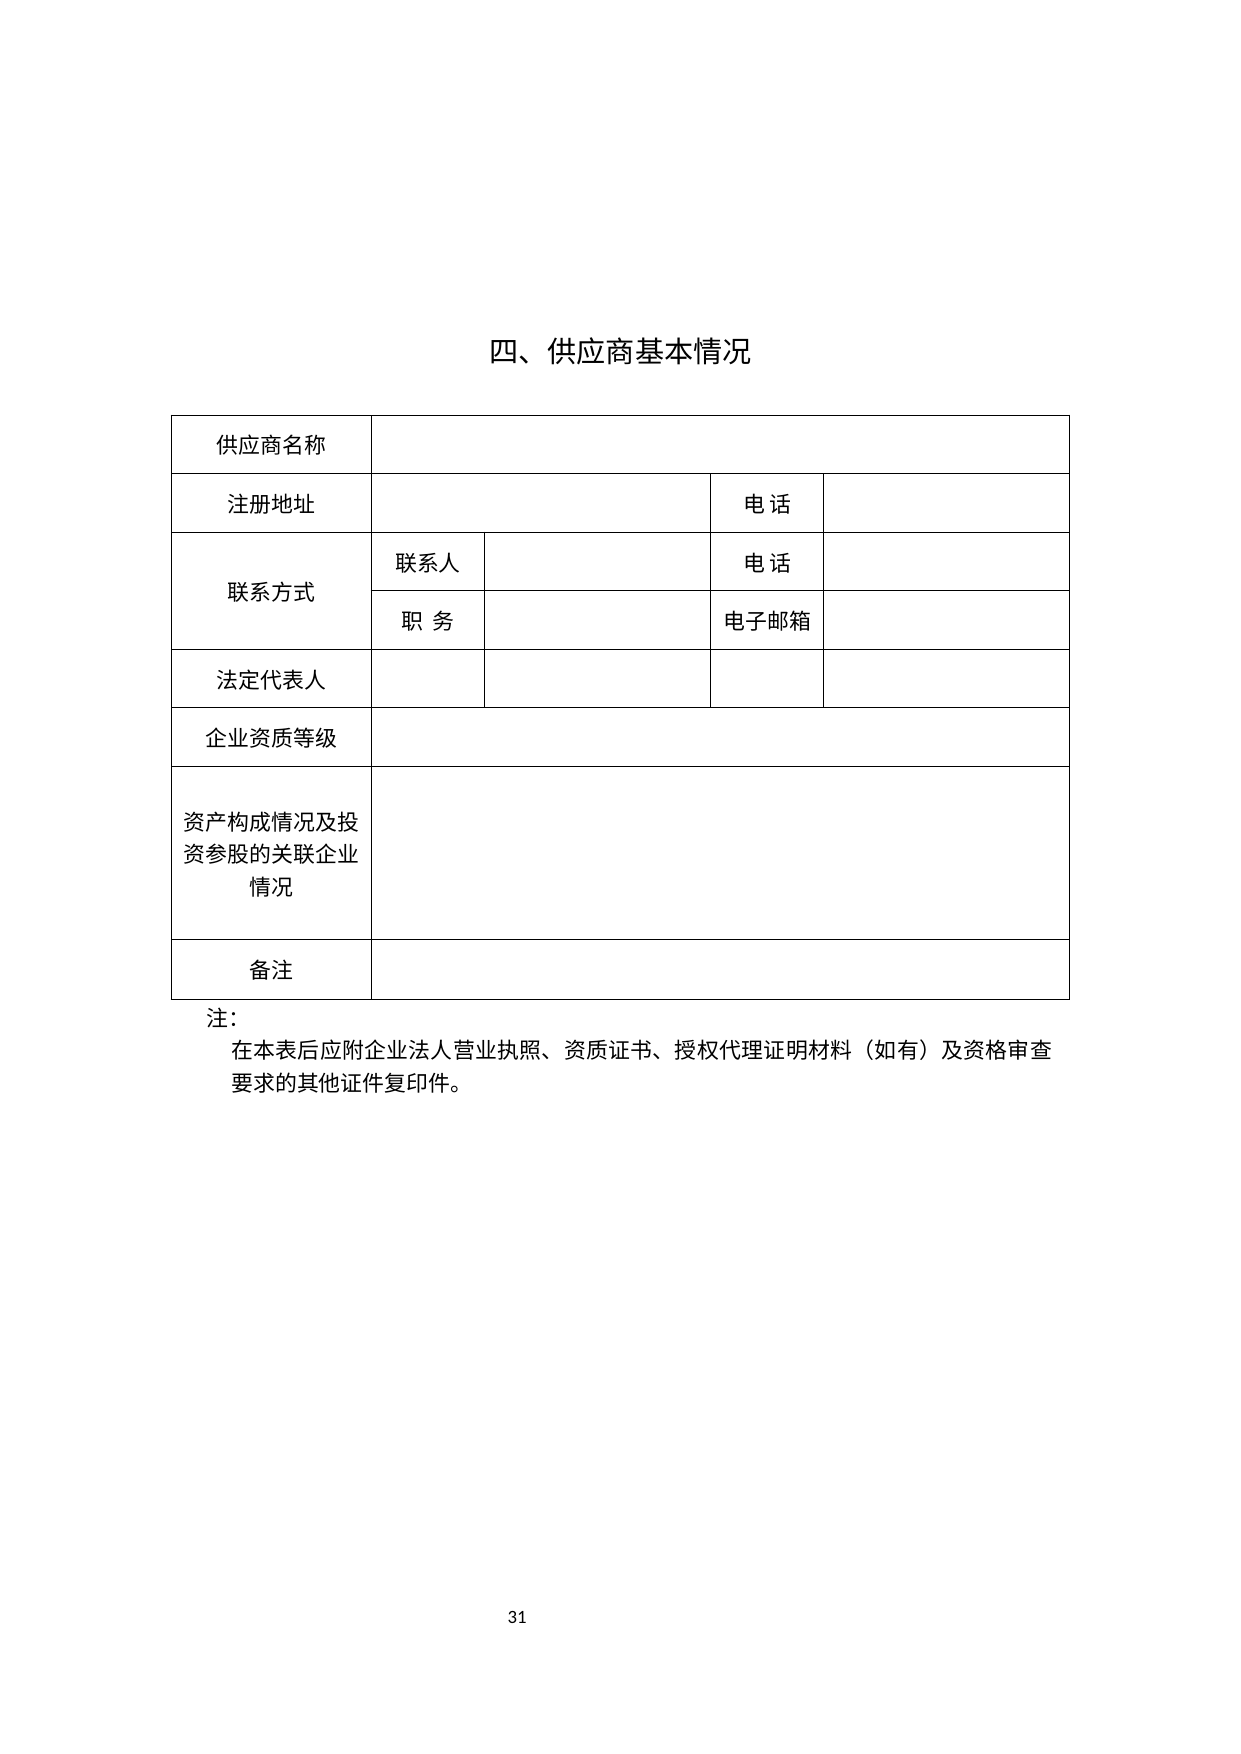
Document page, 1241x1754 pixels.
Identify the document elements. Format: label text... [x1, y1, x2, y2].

table_cell [824, 650, 1069, 707]
table_cell [372, 767, 1069, 939]
table_cell 联系人 [372, 533, 484, 590]
table_cell [824, 474, 1069, 532]
table_cell 注册地址 [172, 474, 371, 532]
table_cell [372, 474, 710, 532]
table_cell 资产构成情况及投资参股的关联企业情况 [172, 767, 371, 939]
table_cell [711, 650, 823, 707]
text 在本表后应附企业法人营业执照、资质证书、授权代理证明材料（如有）及资格审查要求的其他证件复印件。 [231, 1032, 1053, 1097]
table_cell 备注 [172, 940, 371, 999]
table_cell [485, 650, 710, 707]
table_cell [824, 533, 1069, 590]
table_cell [485, 591, 710, 649]
table_cell 法定代表人 [172, 650, 371, 707]
table_cell 企业资质等级 [172, 708, 371, 766]
table_cell [372, 940, 1069, 999]
text 四、供应商基本情况 [187, 317, 1053, 382]
table_cell 电子邮箱 [711, 591, 823, 649]
table_cell 联系方式 [172, 533, 371, 649]
table_cell [372, 650, 484, 707]
text 注： [206, 1000, 1053, 1032]
table_cell 职 务 [372, 591, 484, 649]
table_header [372, 416, 1069, 473]
table_cell [485, 533, 710, 590]
table_cell 电 话 [711, 474, 823, 532]
table_cell [372, 708, 1069, 766]
table_cell 电 话 [711, 533, 823, 590]
table_cell [824, 591, 1069, 649]
table_header 供应商名称 [172, 416, 371, 473]
